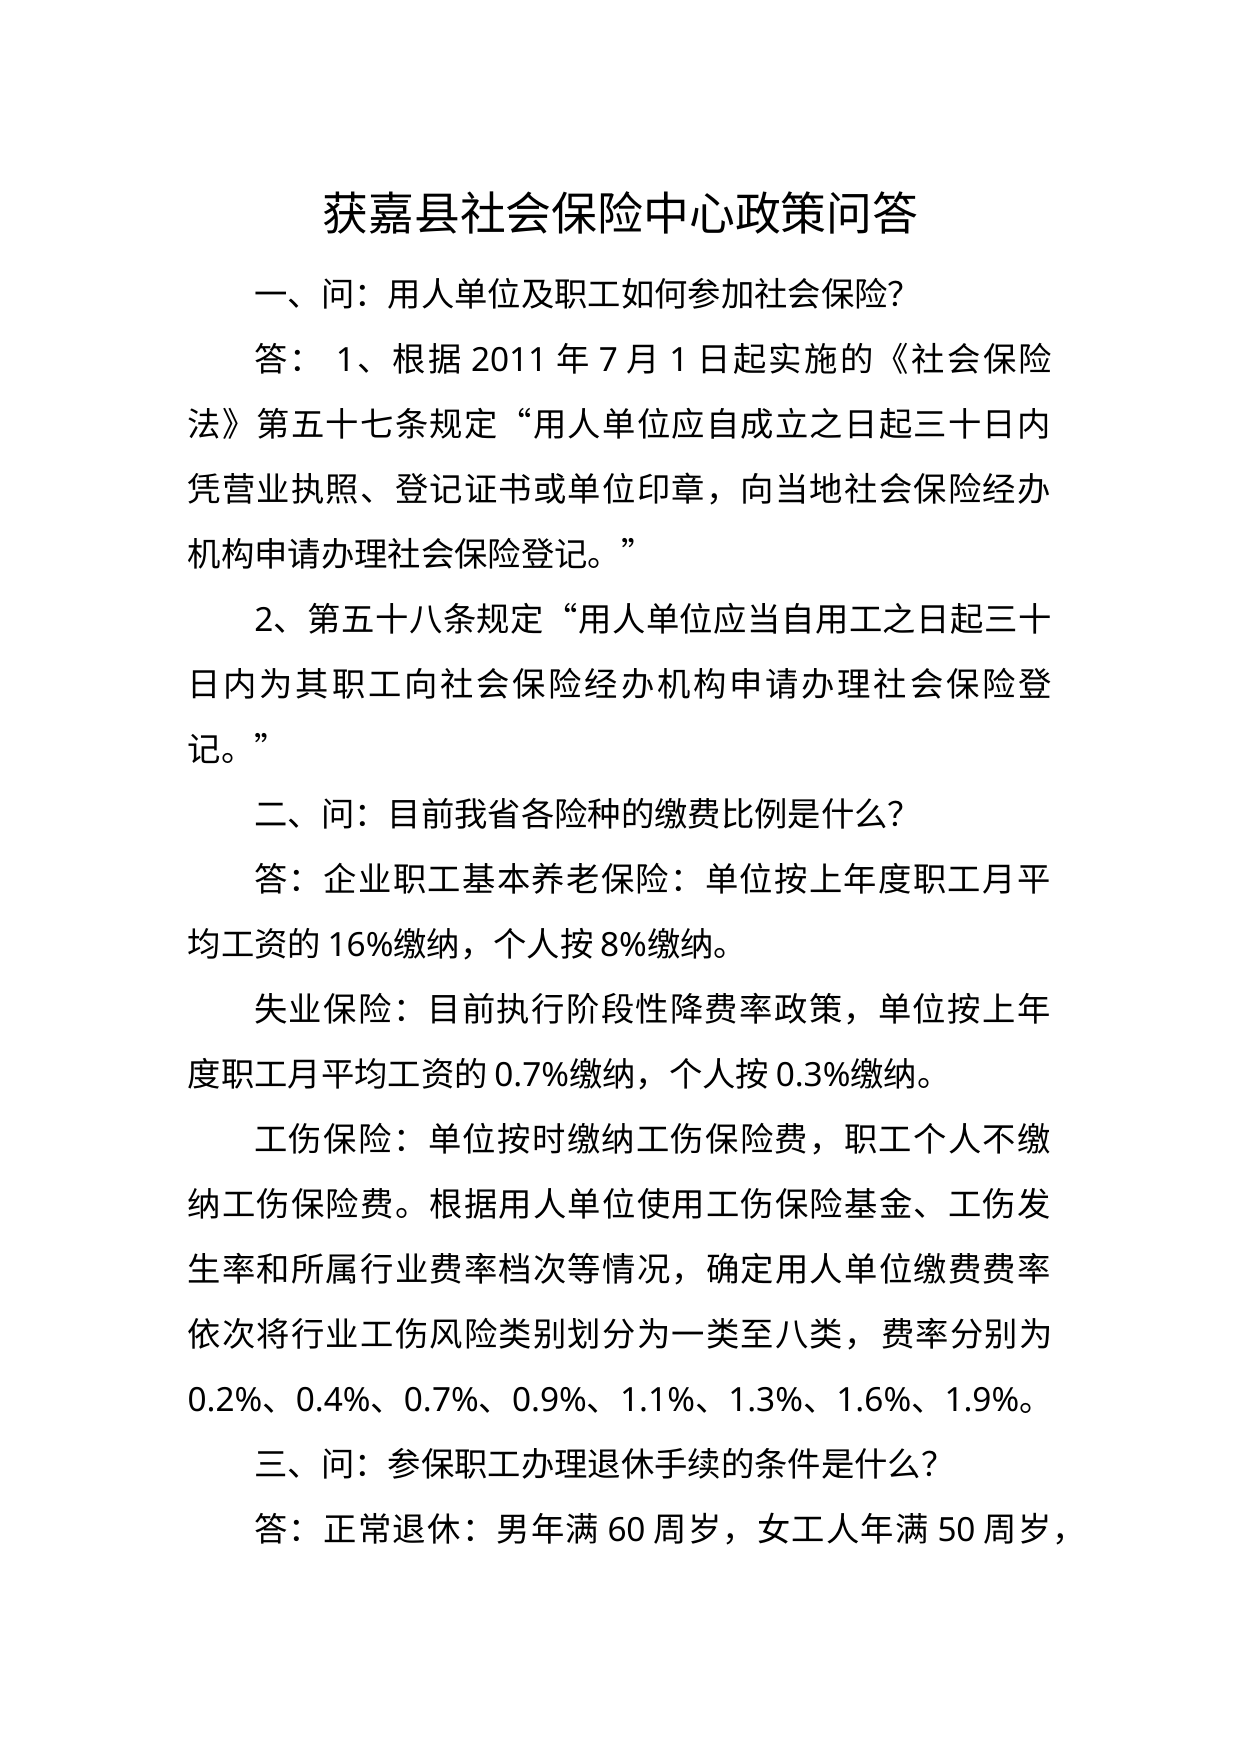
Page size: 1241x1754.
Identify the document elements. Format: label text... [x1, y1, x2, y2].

text 失业保险：目前执行阶段性降费率政策，单位按上年度职工月平均工资的0.7%缴纳，个人按0.3%缴纳。 [187, 974, 1053, 1104]
text 二、问：目前我省各险种的缴费比例是什么？ [187, 779, 1053, 844]
text 三、问：参保职工办理退休手续的条件是什么？ [187, 1429, 1053, 1494]
text 答：企业职工基本养老保险：单位按上年度职工月平均工资的16%缴纳，个人按8%缴纳。 [187, 844, 1053, 974]
text 2、第五十八条规定“用人单位应当自用工之日起三十日内为其职工向社会保险经办机构申请办理社会保险登记。” [187, 584, 1053, 779]
list 获嘉县社会保险中心政策问答 [187, 162, 1053, 259]
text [187, 1494, 1053, 1559]
text 工伤保险：单位按时缴纳工伤保险费，职工个人不缴纳工伤保险费。根据用人单位使用工伤保险基金、工伤发生率和所属行业费率档次等情况，确定用人单位缴费费率。依次将行业工伤风险类别划分为一类至八类，费率分别为0.2%、0.4%、0.7%、0.9%、1.1%、1.3%、1.6%、1.9%。 [187, 1104, 1053, 1429]
text 答： 1、根据2011年7月1日起实施的《社会保险法》第五十七条规定“用人单位应自成立之日起三十日内凭营业执照、登记证书或单位印章，向当地社会保险经办机构申请办理社会保险登记。” [187, 324, 1053, 584]
list 一、问：用人单位及职工如何参加社会保险？ [187, 259, 1053, 324]
